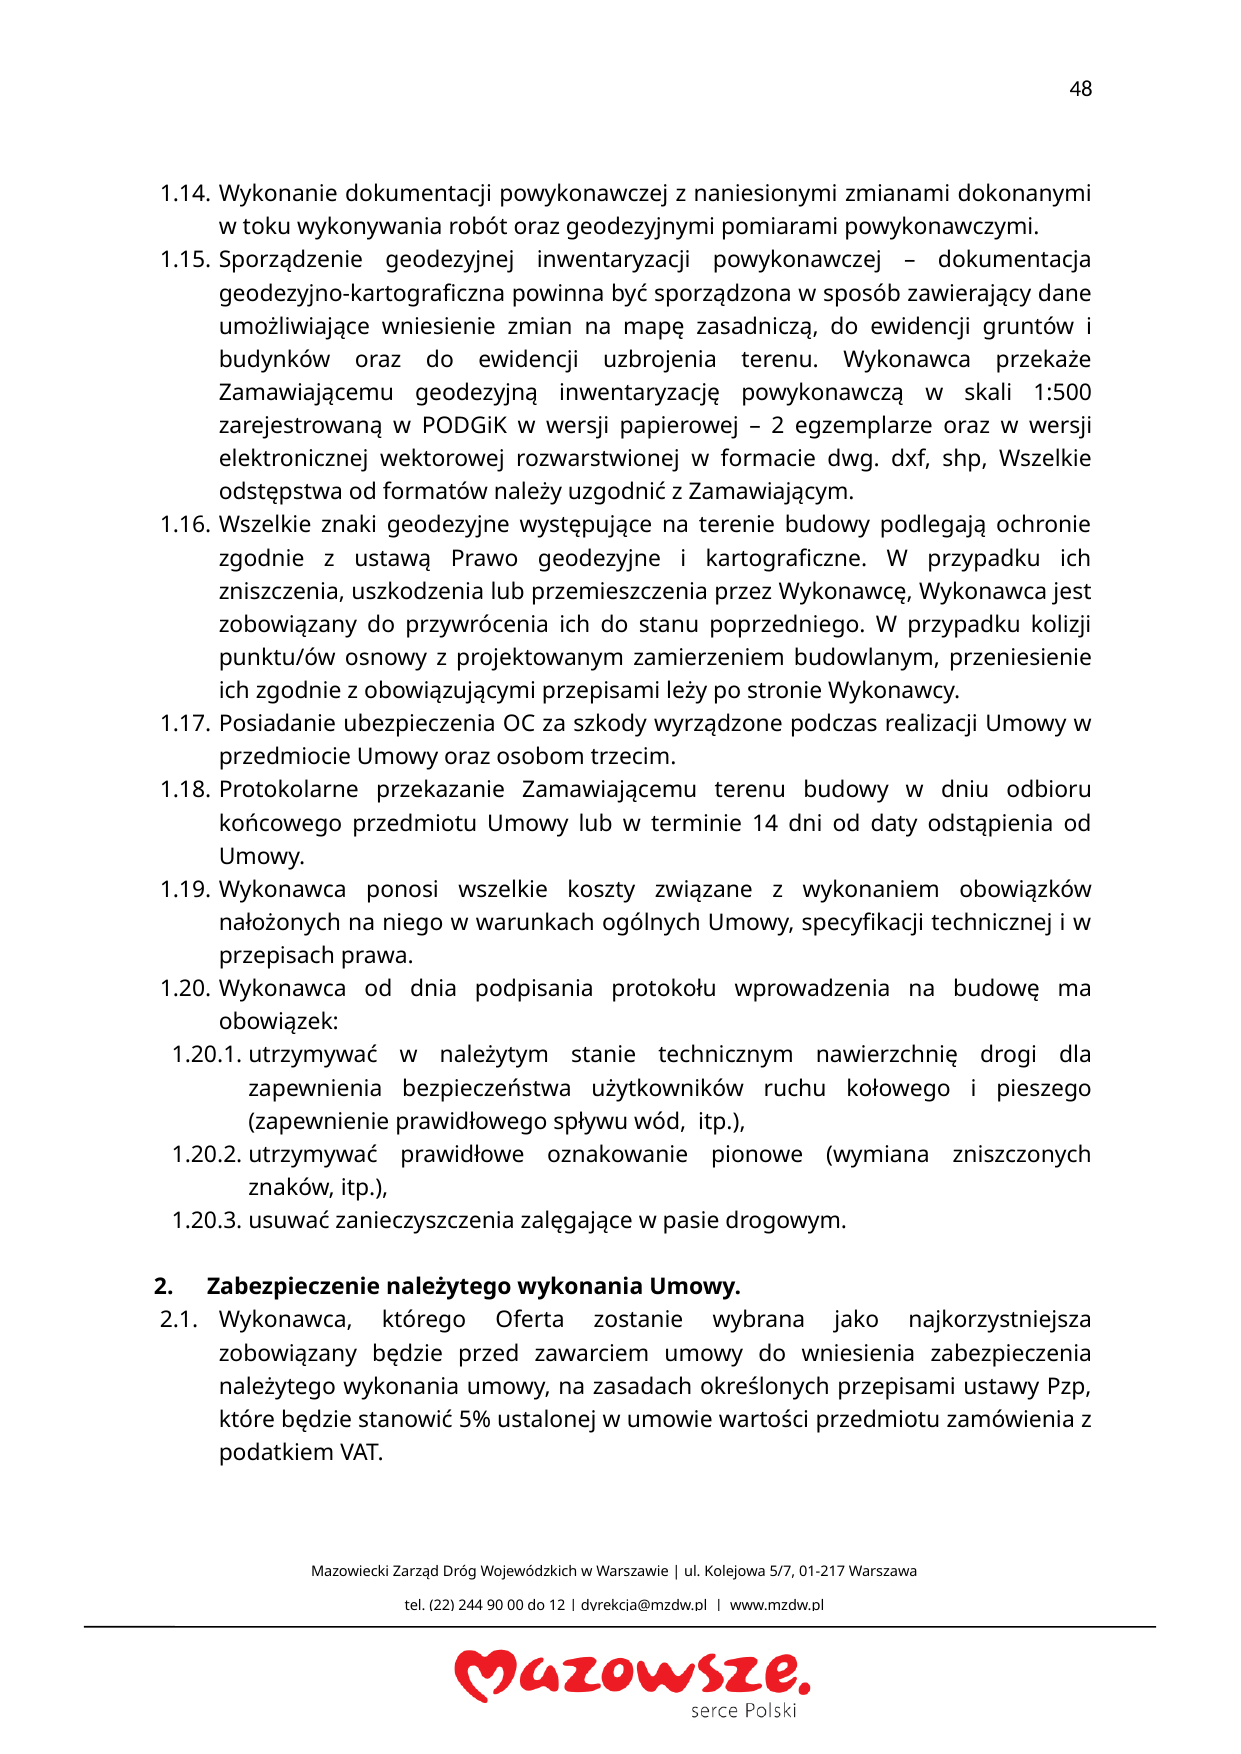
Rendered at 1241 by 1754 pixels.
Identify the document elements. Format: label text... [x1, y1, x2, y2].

list usuwać zanieczyszczenia zalęgające w pasie drogowym. [171, 1204, 1092, 1235]
list utrzymywać prawidłowe oznakowanie pionowe (wymiana zniszczonych znaków, itp.), [171, 1138, 1092, 1202]
list Sporządzenie geodezyjnej inwentaryzacji powykonawczej – dokumentacja geodezyjno-kartograficzna powinna być sporządzona w sposób zawierający dane umożliwiające wniesienie zmian na mapę zasadniczą, do ewidencji gruntów i budynków oraz do ewidencji uzbrojenia terenu. Wykonawca przekaże Zamawiającemu geodezyjną inwentaryzację powykonawczą w skali 1:500 zarejestrowaną w PODGiK w wersji papierowej – 2 egzemplarze oraz w wersji elektronicznej wektorowej rozwarstwionej w formacie dwg. dxf, shp, Wszelkie odstępstwa od formatów należy uzgodnić z Zamawiającym. [159, 243, 1092, 507]
list Protokolarne przekazanie Zamawiającemu terenu budowy w dniu odbioru końcowego przedmiotu Umowy lub w terminie 14 dni od daty odstąpienia od Umowy. [159, 773, 1092, 871]
list utrzymywać w należytym stanie technicznym nawierzchnię drogi dla zapewnienia bezpieczeństwa użytkowników ruchu kołowego i pieszego (zapewnienie prawidłowego spływu wód, itp.), [171, 1038, 1092, 1136]
list Wykonawca od dnia podpisania protokołu wprowadzenia na budowę ma obowiązek: [159, 972, 1092, 1037]
list Wykonawca ponosi wszelkie koszty związane z wykonaniem obowiązków nałożonych na niego w warunkach ogólnych Umowy, specyfikacji technicznej i w przepisach prawa. [159, 873, 1092, 970]
list Wszelkie znaki geodezyjne występujące na terenie budowy podlegają ochronie zgodnie z ustawą Prawo geodezyjne i kartograficzne. W przypadku ich zniszczenia, uszkodzenia lub przemieszczenia przez Wykonawcę, Wykonawca jest zobowiązany do przywrócenia ich do stanu poprzedniego. W przypadku kolizji punktu/ów osnowy z projektowanym zamierzeniem budowlanym, przeniesienie ich zgodnie z obowiązującymi przepisami leży po stronie Wykonawcy. [159, 508, 1092, 705]
list Wykonawca, którego Oferta zostanie wybrana jako najkorzystniejsza zobowiązany będzie przed zawarciem umowy do wniesienia zabezpieczenia należytego wykonania umowy, na zasadach określonych przepisami ustawy Pzp, które będzie stanowić 5% ustalonej w umowie wartości przedmiotu zamówienia z podatkiem VAT. [159, 1303, 1092, 1467]
list Zabezpieczenie należytego wykonania Umowy. [154, 1270, 1092, 1302]
picture [0, 1608, 1241, 1754]
list Posiadanie ubezpieczenia OC za szkody wyrządzone podczas realizacji Umowy w przedmiocie Umowy oraz osobom trzecim. [159, 707, 1092, 772]
list Wykonanie dokumentacji powykonawczej z naniesionymi zmianami dokonanymi w toku wykonywania robót oraz geodezyjnymi pomiarami powykonawczymi. [159, 177, 1092, 242]
